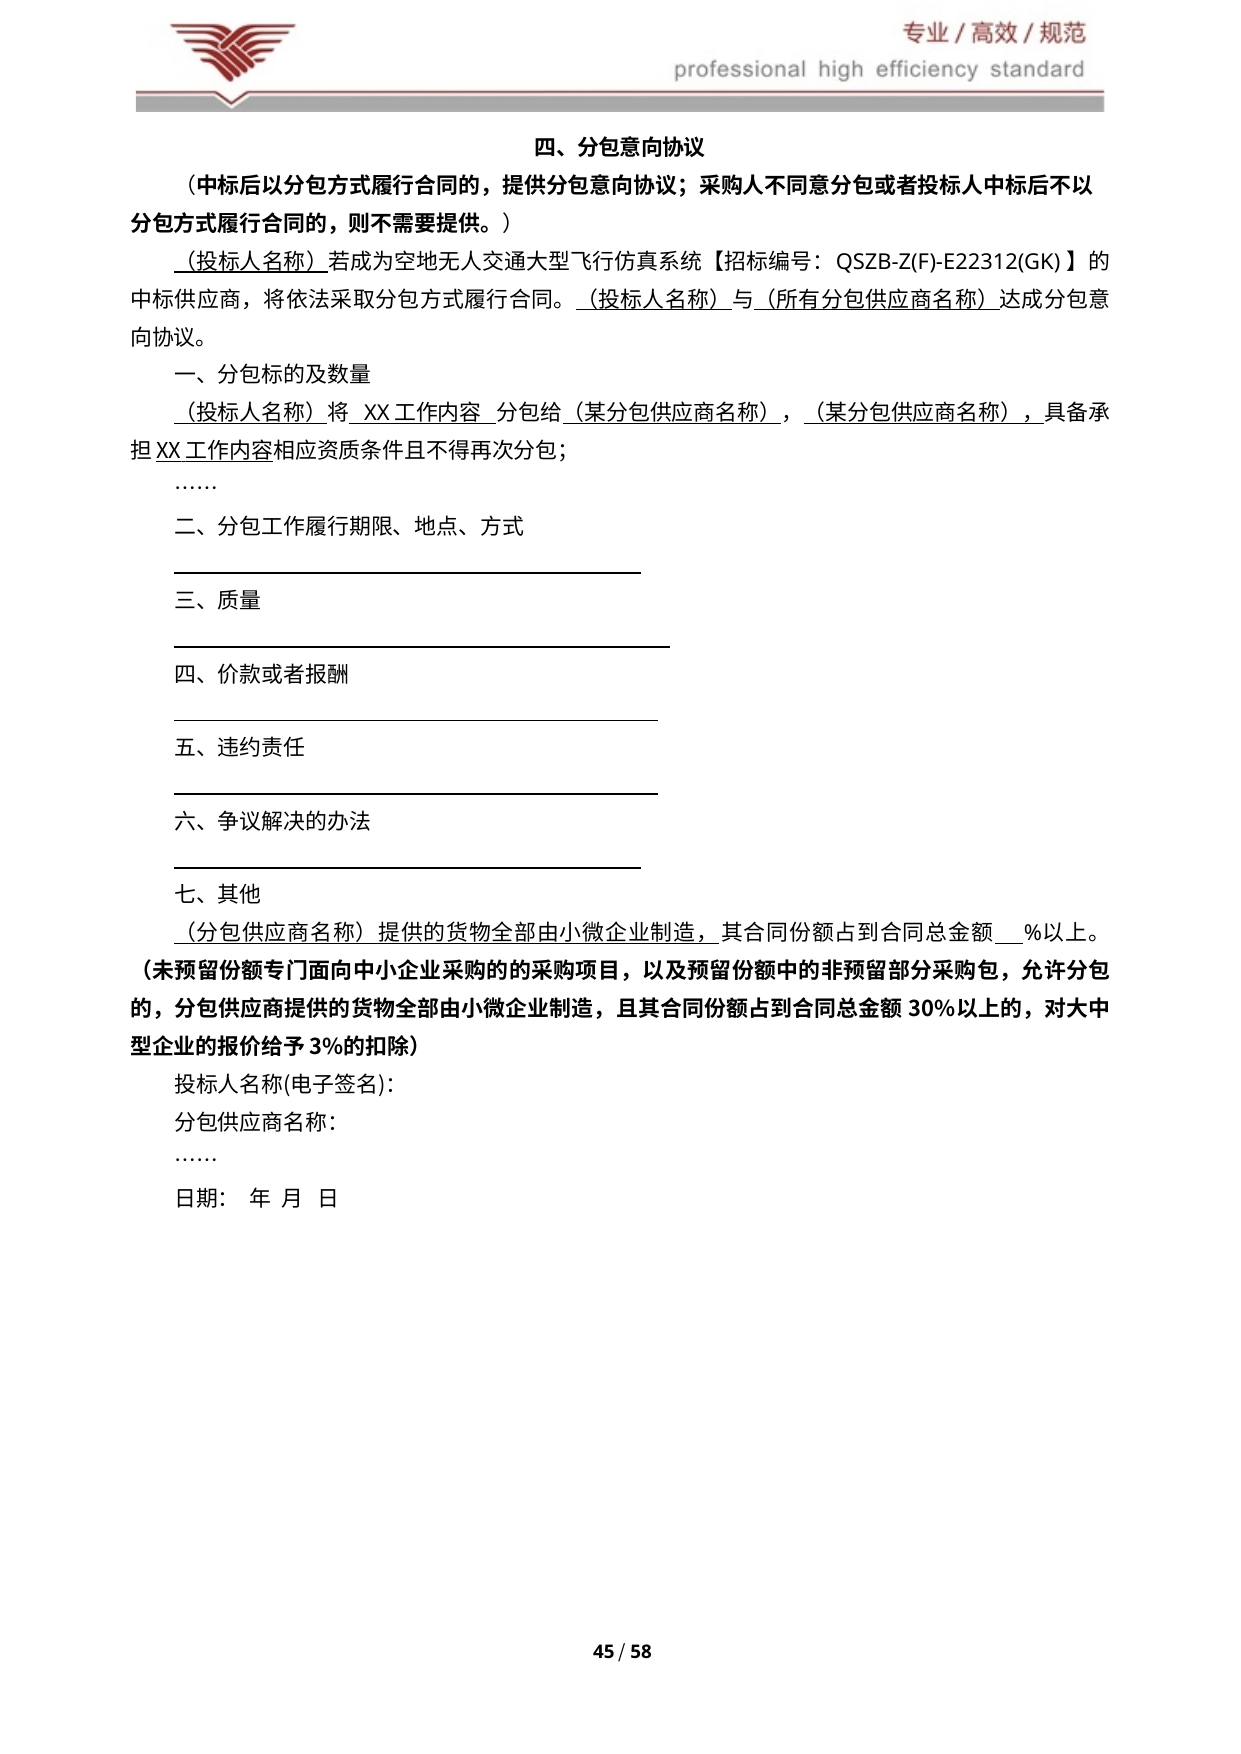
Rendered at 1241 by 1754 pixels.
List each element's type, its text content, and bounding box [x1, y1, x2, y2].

text 四、价款或者报酬 [130, 657, 1110, 688]
text …… [130, 471, 1110, 503]
text 二、分包工作履行期限、地点、方式 [130, 509, 1110, 541]
text …… [130, 1143, 1110, 1175]
picture [135, 0, 1105, 112]
text 日期： 年 月 日 [130, 1181, 1110, 1213]
text 投标人名称(电子签名)： [130, 1067, 1110, 1099]
text 分包供应商名称： [130, 1105, 1110, 1137]
text （中标后以分包方式履行合同的，提供分包意向协议；采购人不同意分包或者投标人中标后不以分包方式履行合同的，则不需要提供。） [130, 168, 1110, 237]
text 三、质量 [130, 583, 1110, 614]
text （分包供应商名称）提供的货物全部由小微企业制造，其合同份额占到合同总金额 %以上。（未预留份额专门面向中小企业采购的的采购项目，以及预留份额中的非预留部分采购包，允许分包的，分包供应商提供的货物全部由小微企业制造，且其合同份额占到合同总金额 30%以上的，对大中型企业的报价给予3%的扣除） [130, 915, 1110, 1061]
text （投标人名称）若成为空地无人交通大型飞行仿真系统【招标编号：QSZB-Z(F)-E22312(GK) 】的中标供应商，将依法采取分包方式履行合同。（投标人名称）与（所有分包供应商名称）达成分包意向协议。 [130, 244, 1110, 351]
text 一、分包标的及数量 [130, 357, 1110, 389]
text 七、其他 [130, 877, 1110, 909]
text 四、分包意向协议 [130, 130, 1110, 162]
text （投标人名称）将 XX工作内容 分包给（某分包供应商名称），（某分包供应商名称），具备承担XX工作内容相应资质条件且不得再次分包； [130, 395, 1110, 465]
text 六、争议解决的办法 [130, 804, 1110, 836]
text 五、违约责任 [130, 730, 1110, 762]
